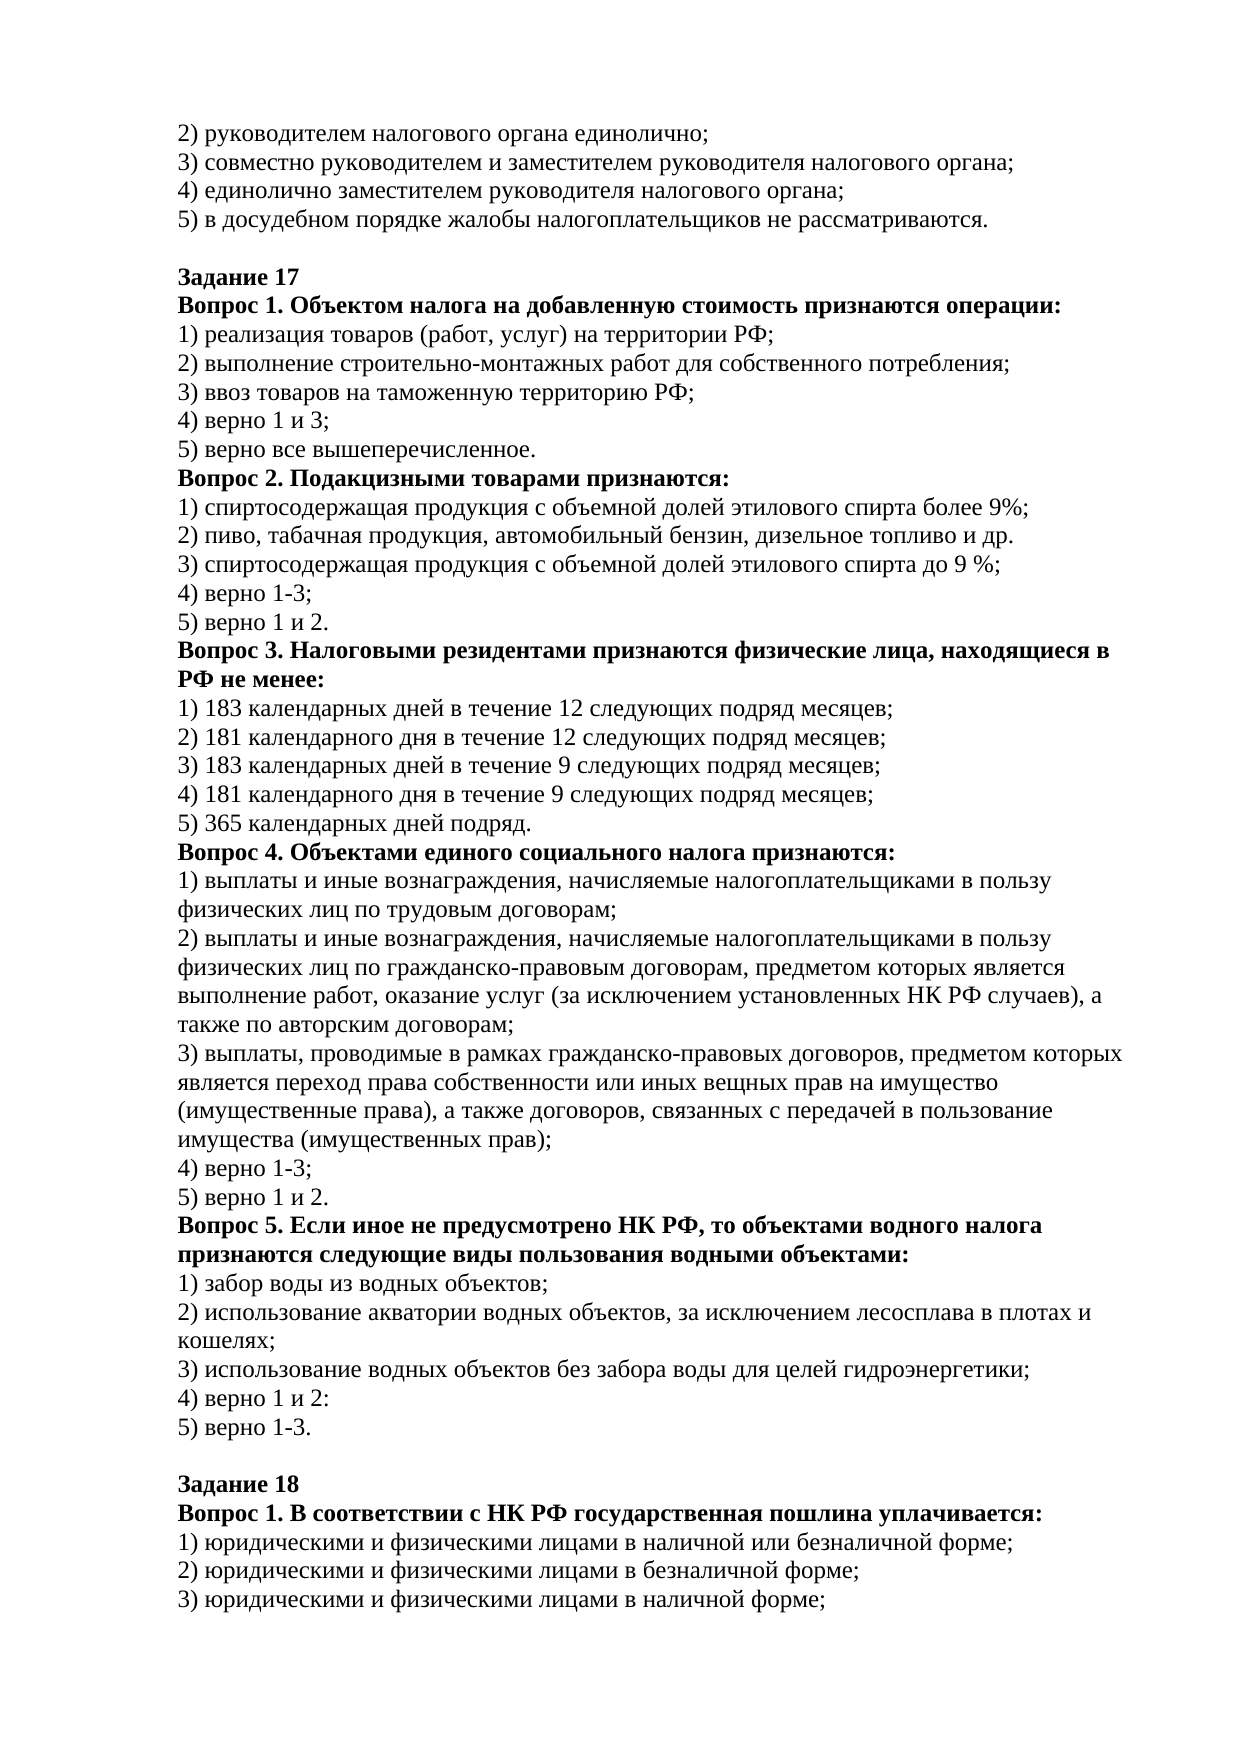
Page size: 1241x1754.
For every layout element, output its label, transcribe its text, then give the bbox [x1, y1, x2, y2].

text 5) верно все вышеперечисленное. [177, 434, 1152, 463]
text 2) выполнение строительно-монтажных работ для собственного потребления; [177, 348, 1152, 377]
text 3) 183 календарных дней в течение 9 следующих подряд месяцев; [177, 751, 1152, 779]
text Вопрос 4. Объектами единого социального налога признаются: [177, 837, 1152, 866]
text 4) верно 1 и 2: [177, 1383, 1152, 1412]
text 2) юридическими и физическими лицами в безналичной форме; [177, 1556, 1152, 1584]
text Задание 18 [177, 1469, 1152, 1498]
text Вопрос 1. Объектом налога на добавленную стоимость признаются операции: [177, 291, 1152, 319]
text 2) выплаты и иные вознаграждения, начисляемые налогоплательщиками в пользу физических лиц по гражданско-правовым договорам, предметом которых является выполнение работ, оказание услуг (за исключением установленных НК РФ случаев), а также по авторским договорам; [177, 923, 1152, 1038]
text 4) верно 1-3; [177, 578, 1152, 607]
text 1) юридическими и физическими лицами в наличной или безналичной форме; [177, 1527, 1152, 1556]
text 1) выплаты и иные вознаграждения, начисляемые налогоплательщиками в пользу физических лиц по трудовым договорам; [177, 866, 1152, 923]
text 3) спиртосодержащая продукция с объемной долей этилового спирта до 9 %; [177, 549, 1152, 578]
text 5) верно 1 и 2. [177, 607, 1152, 636]
text 3) юридическими и физическими лицами в наличной форме; [177, 1584, 1152, 1613]
text Вопрос 3. Налоговыми резидентами признаются физические лица, находящиеся в РФ не менее: [177, 636, 1152, 693]
text Вопрос 1. В соответствии с НК РФ государственная пошлина уплачивается: [177, 1498, 1152, 1527]
text 4) верно 1 и 3; [177, 406, 1152, 434]
text Задание 17 [177, 262, 1152, 291]
text 2) руководителем налогового органа единолично; [177, 118, 1152, 147]
text 2) пиво, табачная продукция, автомобильный бензин, дизельное топливо и др. [177, 521, 1152, 549]
text 2) использование акватории водных объектов, за исключением лесосплава в плотах и кошелях; [177, 1297, 1152, 1354]
text 3) использование водных объектов без забора воды для целей гидроэнергетики; [177, 1354, 1152, 1383]
text 1) забор воды из водных объектов; [177, 1268, 1152, 1297]
text 1) реализация товаров (работ, услуг) на территории РФ; [177, 319, 1152, 348]
text 4) единолично заместителем руководителя налогового органа; [177, 176, 1152, 204]
text 4) 181 календарного дня в течение 9 следующих подряд месяцев; [177, 779, 1152, 808]
text 5) верно 1 и 2. [177, 1182, 1152, 1211]
text 1) 183 календарных дней в течение 12 следующих подряд месяцев; [177, 693, 1152, 722]
text Вопрос 5. Если иное не предусмотрено НК РФ, то объектами водного налога признаются следующие виды пользования водными объектами: [177, 1211, 1152, 1268]
text 3) совместно руководителем и заместителем руководителя налогового органа; [177, 147, 1152, 176]
text 3) ввоз товаров на таможенную территорию РФ; [177, 377, 1152, 406]
text 5) в досудебном порядке жалобы налогоплательщиков не рассматриваются. [177, 204, 1152, 233]
text Вопрос 2. Подакцизными товарами признаются: [177, 463, 1152, 492]
text 4) верно 1-3; [177, 1153, 1152, 1182]
text 3) выплаты, проводимые в рамках гражданско-правовых договоров, предметом которых является переход права собственности или иных вещных прав на имущество (имущественные права), а также договоров, связанных с передачей в пользование имущества (имущественных прав); [177, 1038, 1152, 1153]
text 1) спиртосодержащая продукция с объемной долей этилового спирта более 9%; [177, 492, 1152, 521]
text 2) 181 календарного дня в течение 12 следующих подряд месяцев; [177, 722, 1152, 751]
text 5) верно 1-3. [177, 1412, 1152, 1441]
text 5) 365 календарных дней подряд. [177, 808, 1152, 837]
